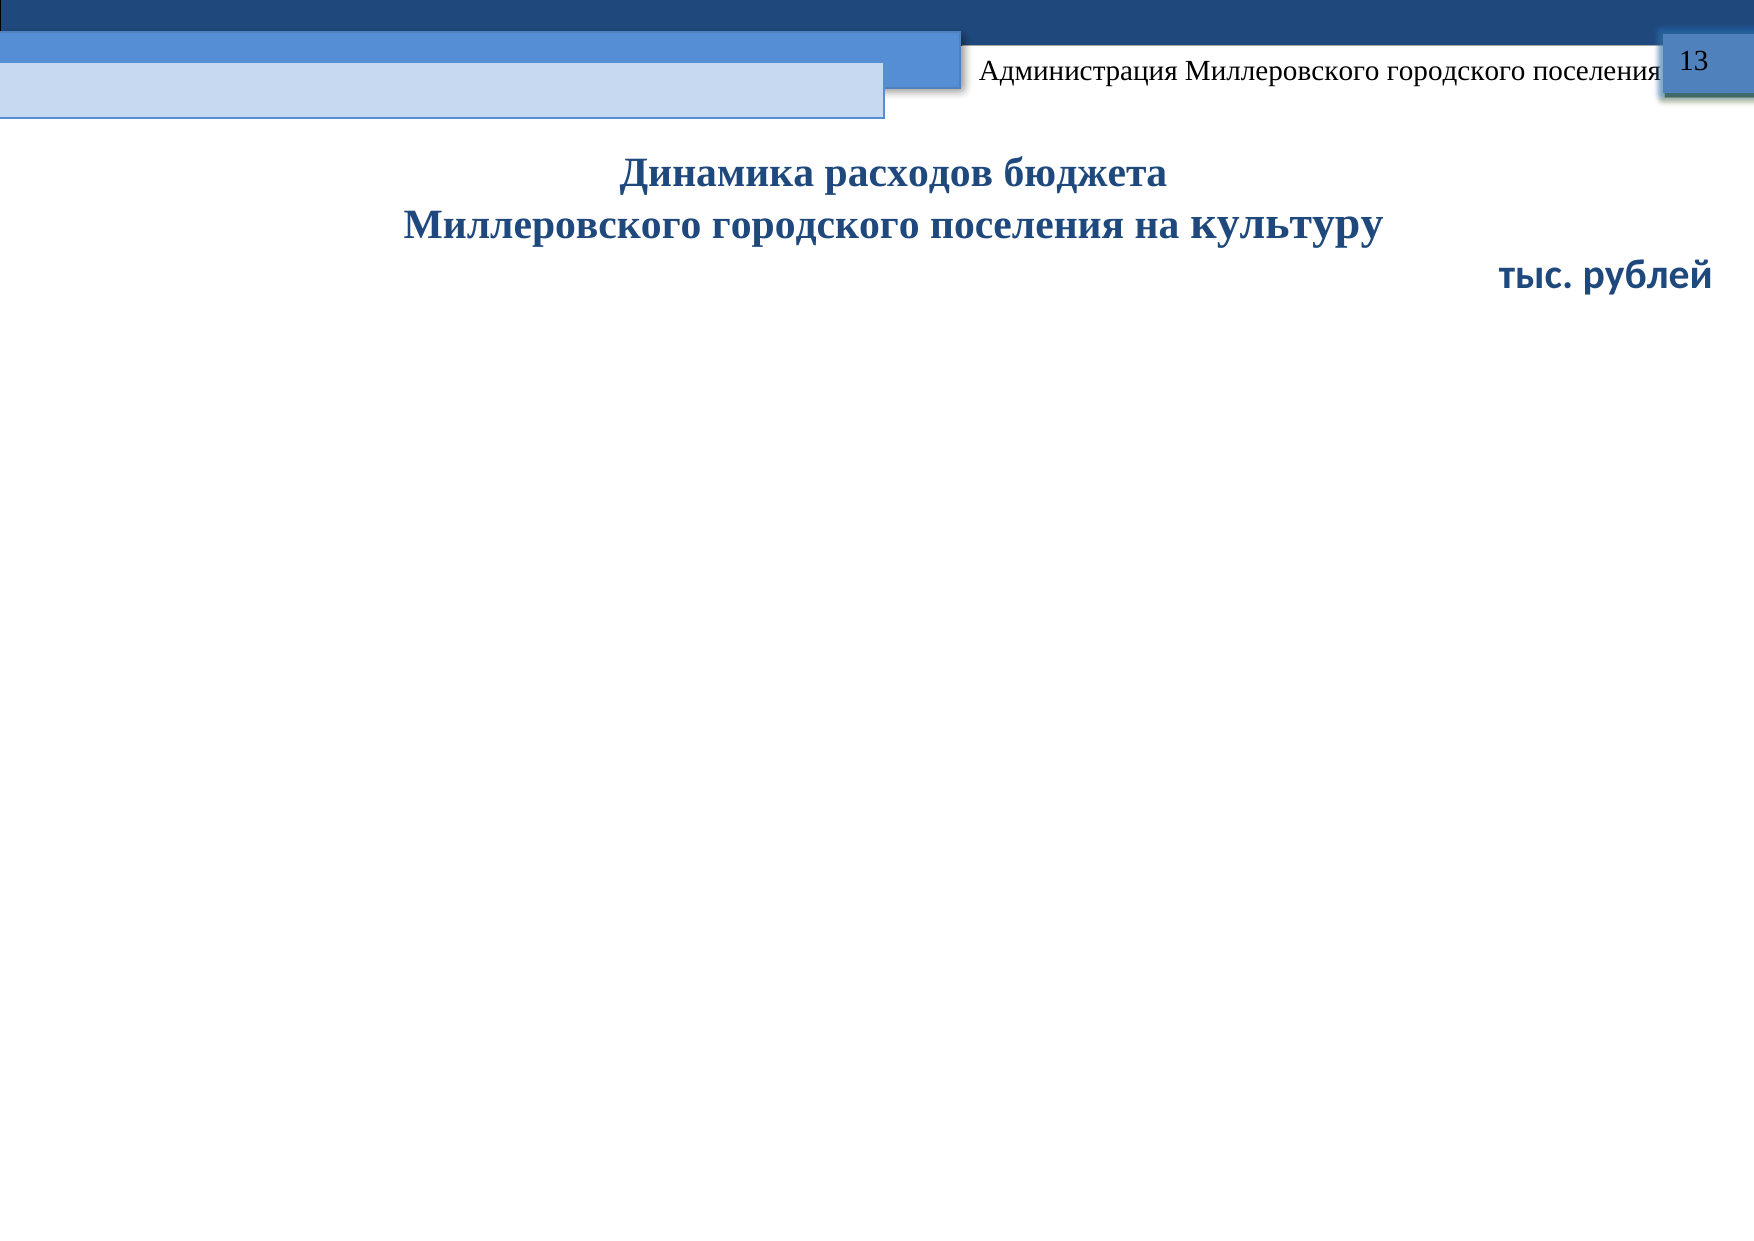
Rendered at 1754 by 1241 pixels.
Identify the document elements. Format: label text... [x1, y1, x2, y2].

text тыс. рублей [74, 248, 1713, 299]
text Динамика расходов бюджета [74, 148, 1713, 196]
text Миллеровского городского поселения на культуру [74, 196, 1713, 248]
